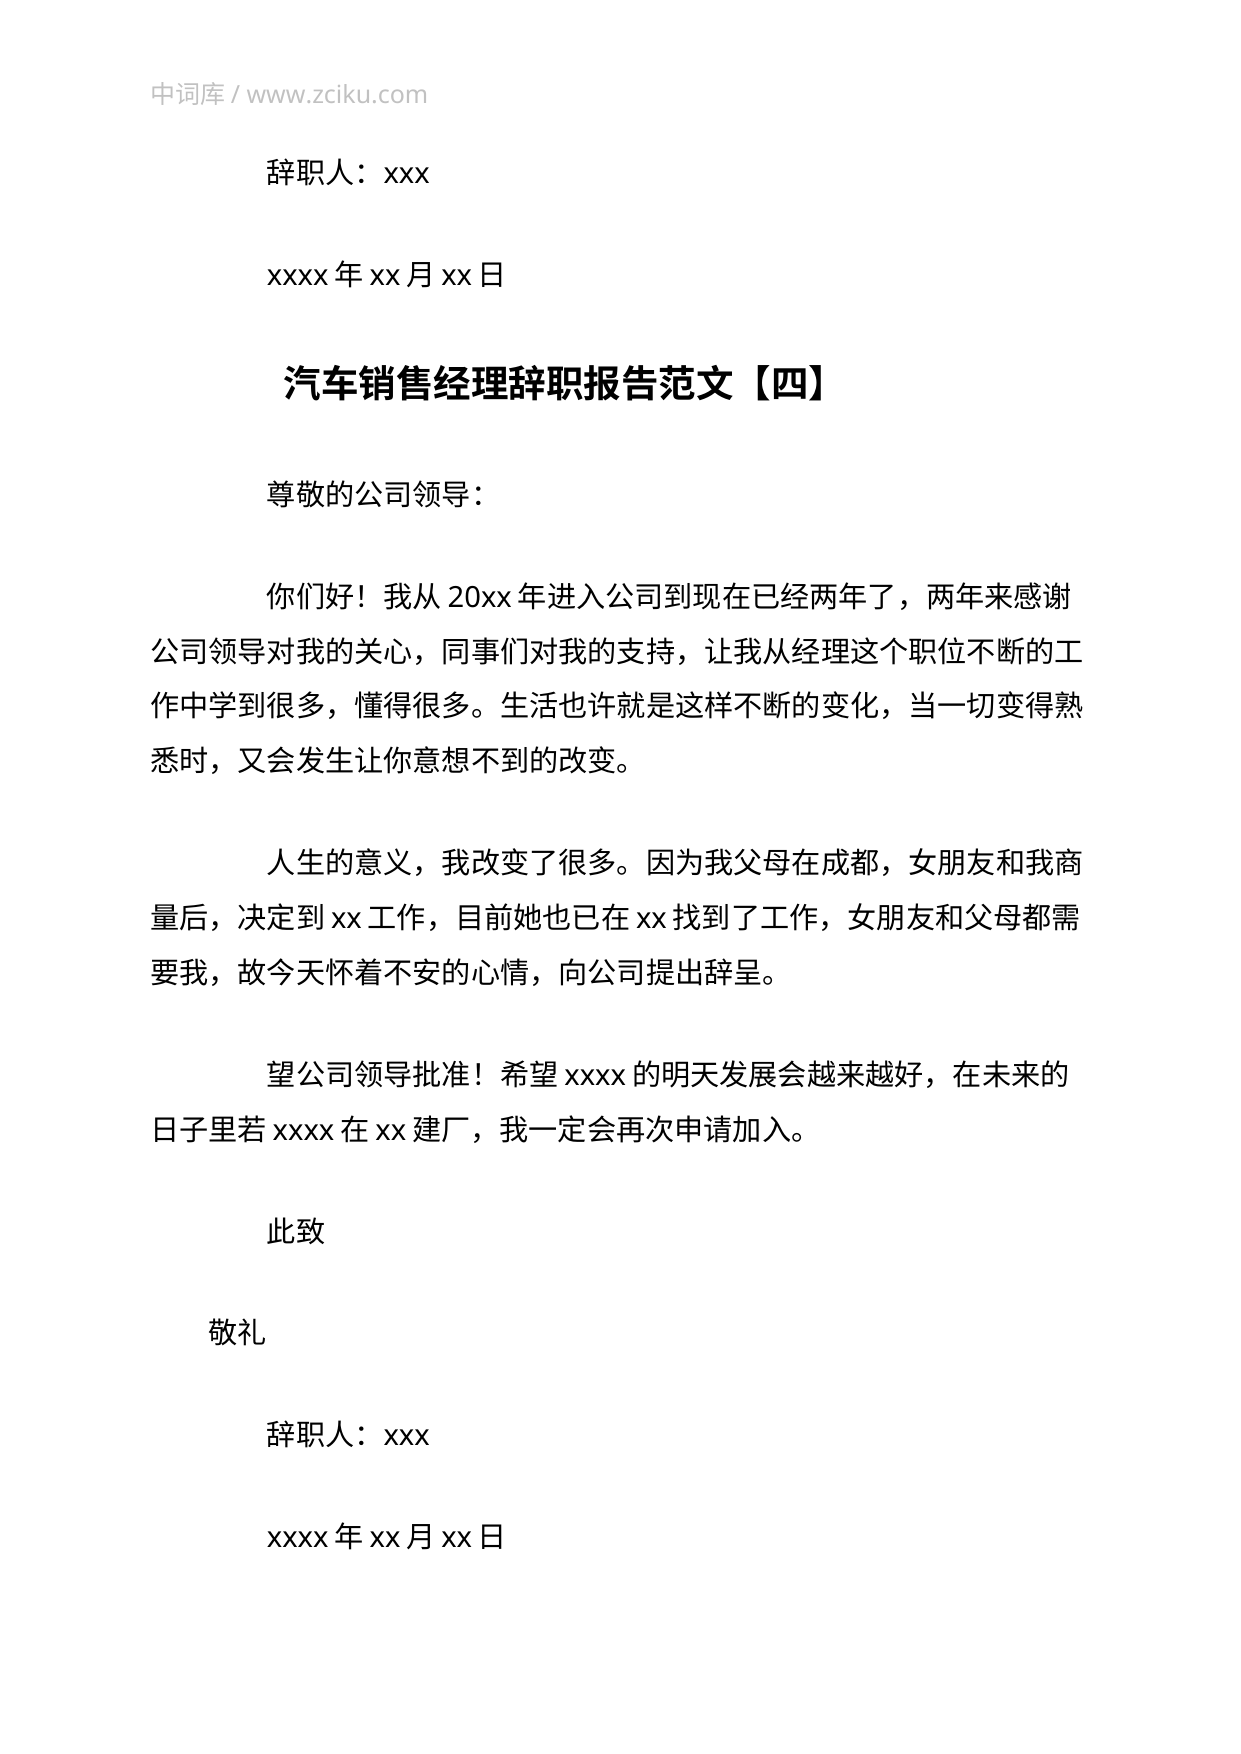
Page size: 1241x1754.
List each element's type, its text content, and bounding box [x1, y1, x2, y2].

text 此致 [150, 1208, 1090, 1251]
text xxxx年xx月xx日 [150, 252, 1090, 294]
text 你们好！我从20xx年进入公司到现在已经两年了，两年来感谢公司领导对我的关心，同事们对我的支持，让我从经理这个职位不断的工作中学到很多，懂得很多。生活也许就是这样不断的变化，当一切变得熟悉时，又会发生让你意想不到的改变。 [150, 573, 1090, 780]
text 辞职人：xxx [150, 1412, 1090, 1454]
text 汽车销售经理辞职报告范文【四】 [150, 354, 1090, 408]
text 敬礼 [150, 1310, 1090, 1352]
text 人生的意义，我改变了很多。因为我父母在成都，女朋友和我商量后，决定到xx工作，目前她也已在xx找到了工作，女朋友和父母都需要我，故今天怀着不安的心情，向公司提出辞呈。 [150, 840, 1090, 992]
text 尊敬的公司领导： [150, 471, 1090, 514]
text 望公司领导批准！希望xxxx的明天发展会越来越好，在未来的日子里若xxxx在xx建厂，我一定会再次申请加入。 [150, 1051, 1090, 1149]
text xxxx年xx月xx日 [150, 1514, 1090, 1556]
text 辞职人：xxx [150, 150, 1090, 192]
